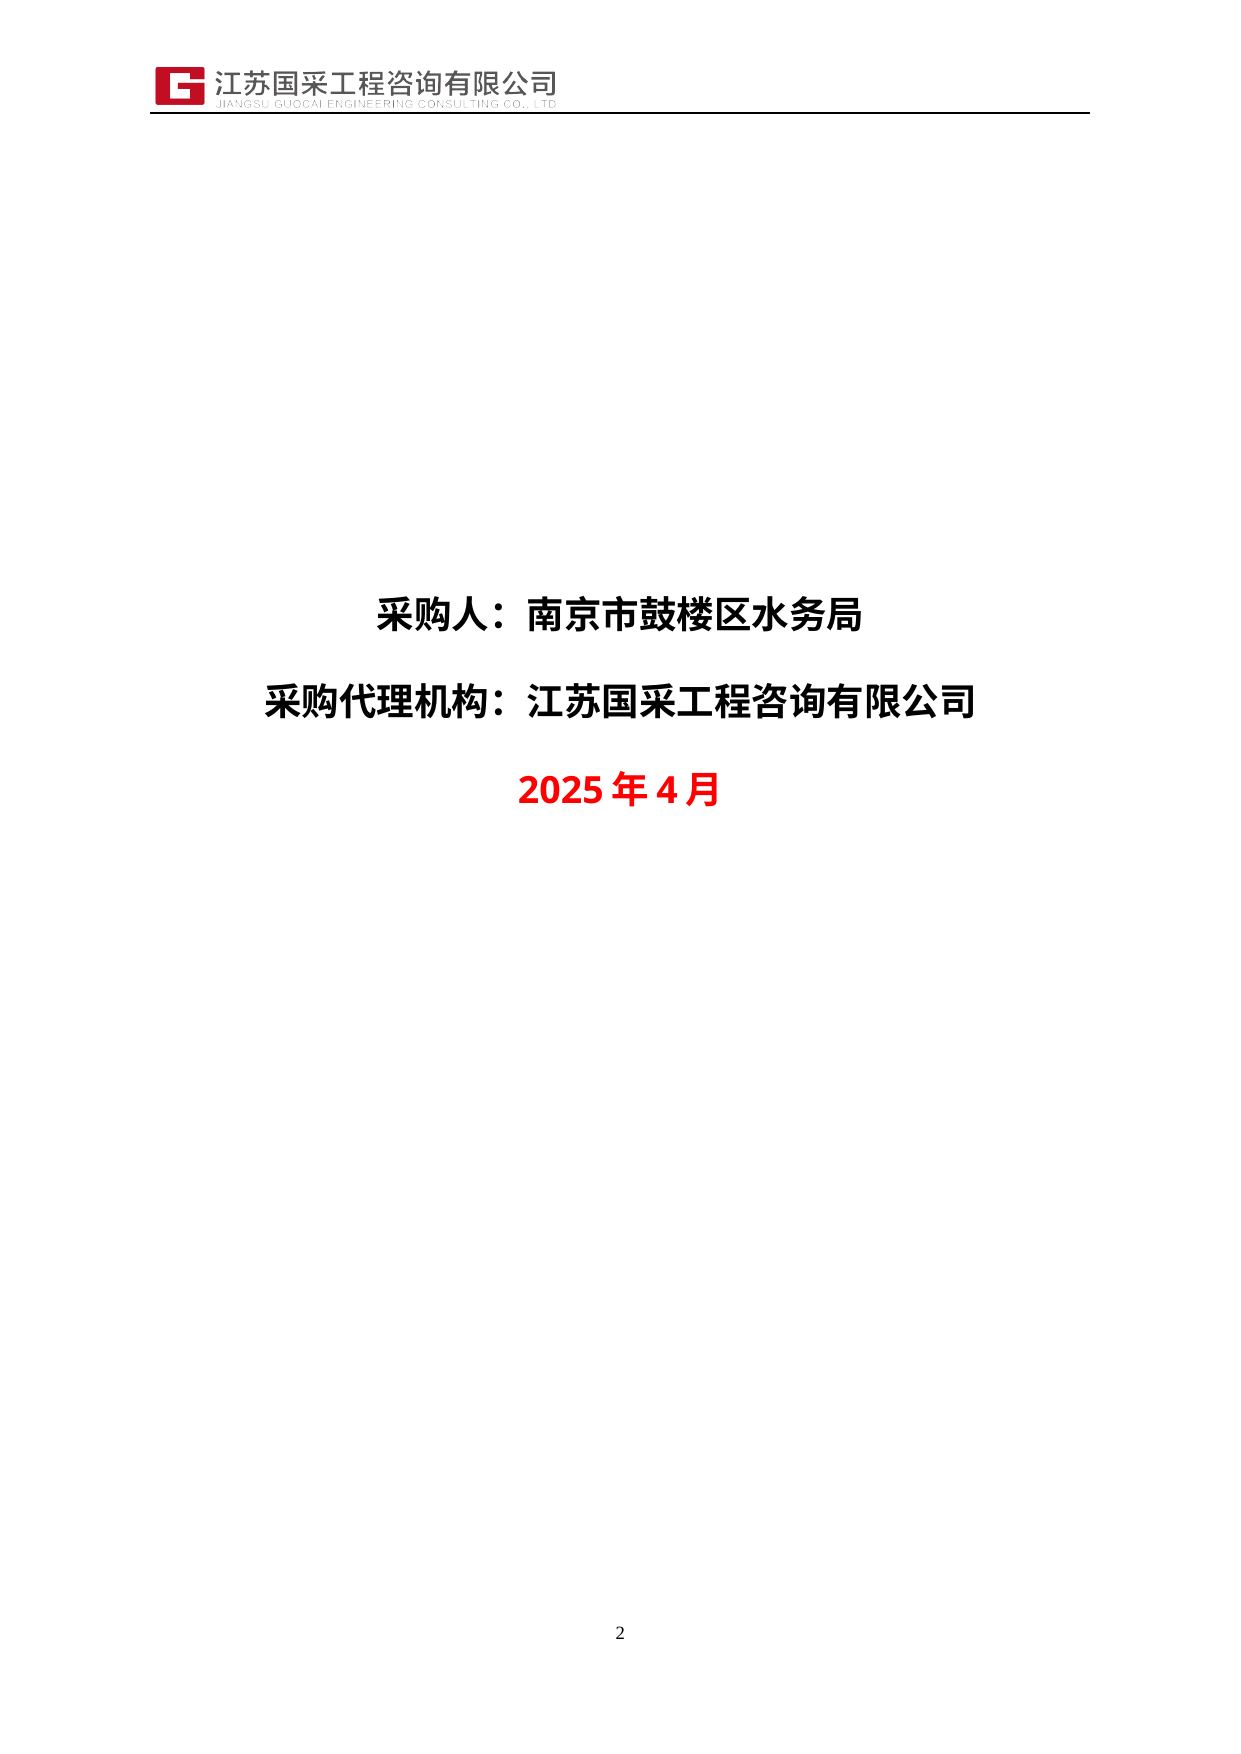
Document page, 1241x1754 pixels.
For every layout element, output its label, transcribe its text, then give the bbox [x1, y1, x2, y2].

picture [153, 64, 207, 107]
picture [213, 66, 560, 112]
text 采购代理机构：江苏国采工程咨询有限公司 [150, 669, 1090, 729]
text 采购人：南京市鼓楼区水务局 [150, 582, 1090, 642]
text 2025年4月 [150, 757, 1090, 817]
